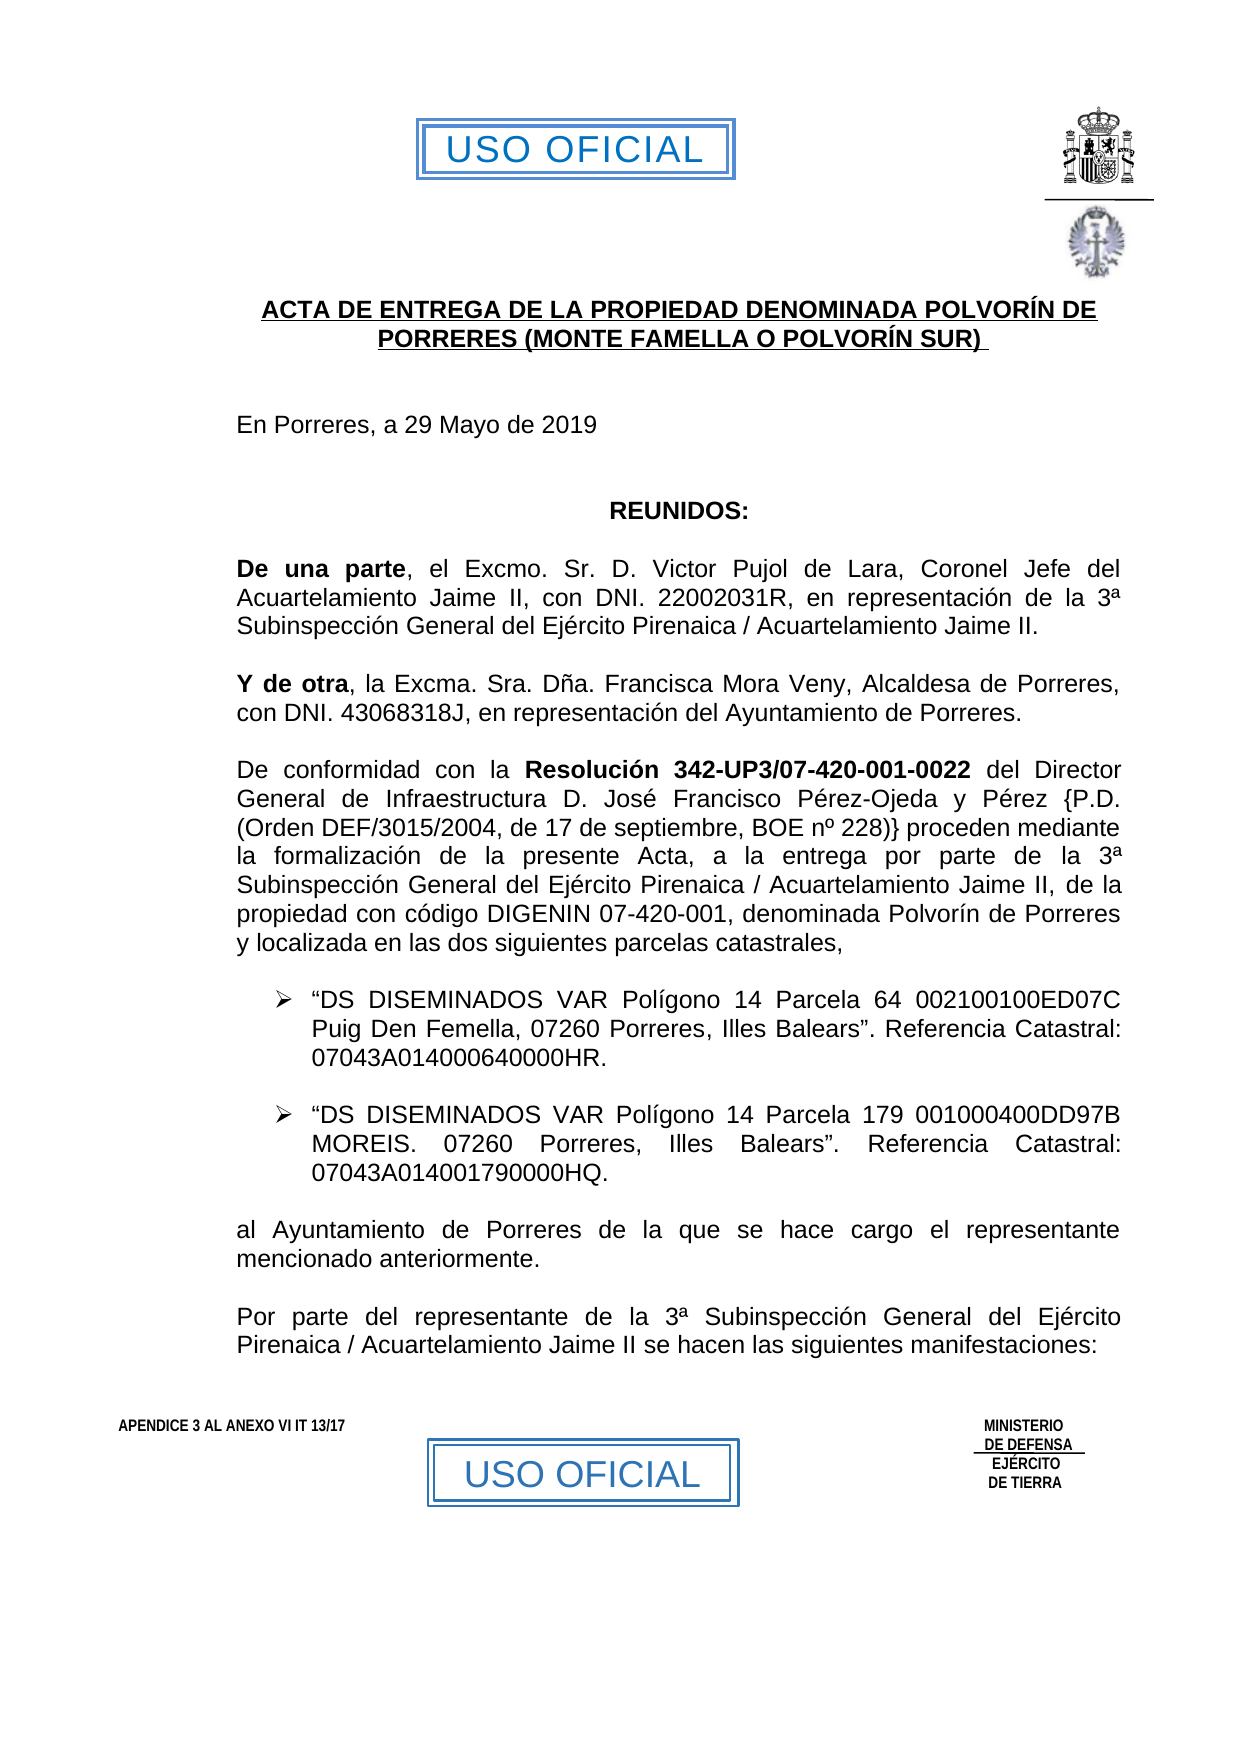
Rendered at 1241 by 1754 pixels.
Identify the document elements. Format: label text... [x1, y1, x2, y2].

list “DS DISEMINADOS VAR Polígono 14 Parcela 179 001000400DD97B MOREIS. 07260 Porreres, Illes Balears”. Referencia Catastral: 07043A014001790000HQ. [274, 1100, 1122, 1187]
text De una parte, el Excmo. Sr. D. Victor Pujol de Lara, Coronel Jefe del Acuartelamiento Jaime II, con DNI. 22002031R, en representación de la 3ª Subinspección General del Ejército Pirenaica / Acuartelamiento Jaime II. [236, 554, 1122, 640]
list al Ayuntamiento de Porreres de la que se hace cargo el representante mencionado anteriormente. [236, 1215, 1122, 1273]
text REUNIDOS: [236, 496, 1122, 525]
text Y de otra, la Excma. Sra. Dña. Francisca Mora Veny, Alcaldesa de Porreres, con DNI. 43068318J, en representación del Ayuntamiento de Porreres. [236, 669, 1122, 726]
list “DS DISEMINADOS VAR Polígono 14 Parcela 64 002100100ED07C Puig Den Femella, 07260 Porreres, Illes Balears”. Referencia Catastral: 07043A014000640000HR. [274, 985, 1122, 1071]
text De conformidad con la Resolución 342-UP3/07-420-001-0022 del Director General de Infraestructura D. José Francisco Pérez-Ojeda y Pérez {P.D. (Orden DEF/3015/2004, de 17 de septiembre, BOE nº 228)} proceden mediante la formalización de la presente Acta, a la entrega por parte de la 3ª Subinspección General del Ejército Pirenaica / Acuartelamiento Jaime II, de la propiedad con código DIGENIN 07-420-001, denominada Polvorín de Porreres y localizada en las dos siguientes parcelas catastrales, [236, 755, 1122, 956]
text En Porreres, a 29 Mayo de 2019 [236, 410, 1122, 439]
text Por parte del representante de la 3ª Subinspección General del Ejército Pirenaica / Acuartelamiento Jaime II se hacen las siguientes manifestaciones: [236, 1302, 1122, 1359]
picture [1062, 106, 1135, 184]
text ACTA DE ENTREGA DE LA PROPIEDAD DENOMINADA POLVORÍN DE PORRERES (MONTE FAMELLA O POLVORÍN SUR) [236, 295, 1122, 352]
